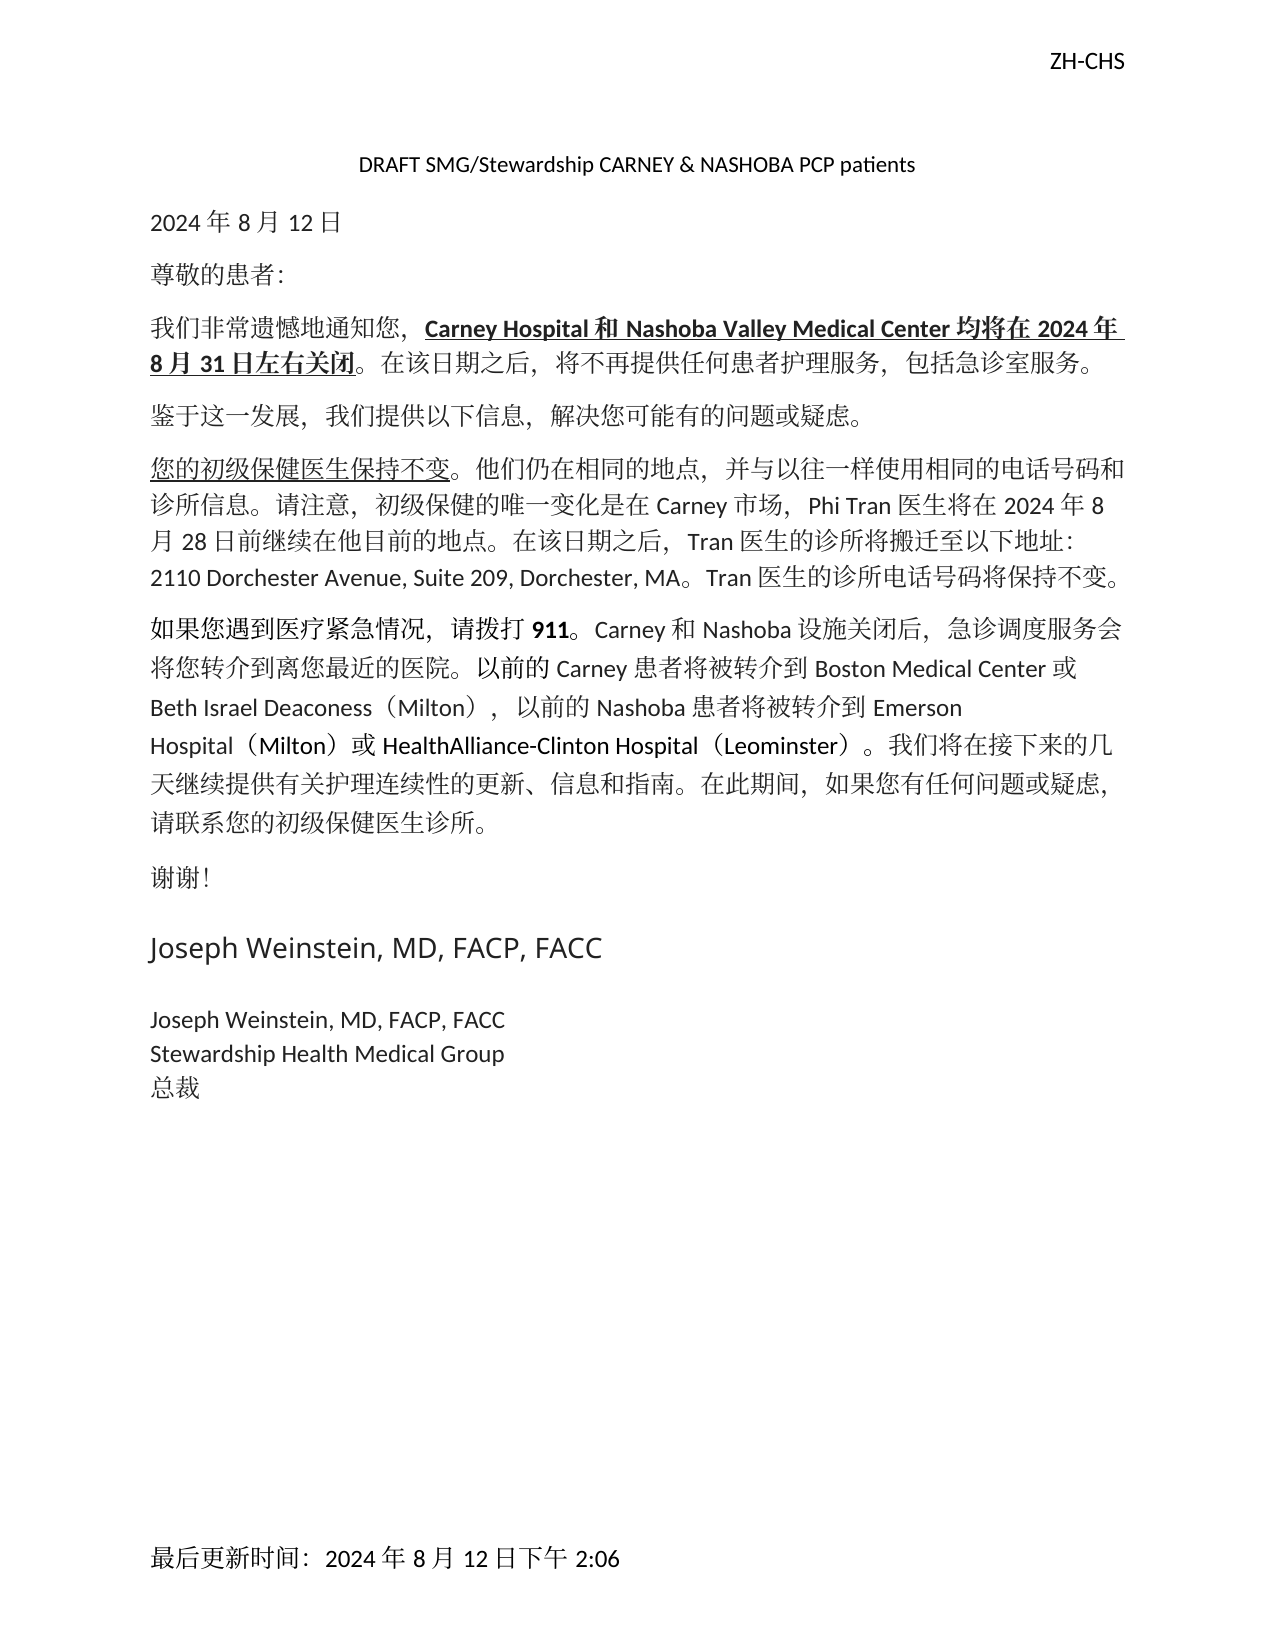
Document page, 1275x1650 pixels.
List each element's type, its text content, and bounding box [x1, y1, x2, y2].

text 我们非常遗憾地通知您，Carney Hospital 和 Nashoba Valley Medical Center 均将在 2024 年 8 月 31 日左右关闭。在该日期之后，将不再提供任何患者护理服务，包括急诊室服务。 [150, 308, 1125, 380]
text 2024 年 8 月 12 日 [150, 203, 1125, 239]
text 如果您遇到医疗紧急情况，请拨打 911。Carney 和 Nashoba 设施关闭后，急诊调度服务会将您转介到离您最近的医院。以前的 Carney 患者将被转介到 Boston Medical Center 或 Beth Israel Deaconess（Milton），以前的 Nashoba 患者将被转介到 Emerson Hospital（Milton）或 HealthAlliance-Clinton Hospital（Leominster）。我们将在接下来的几天继续提供有关护理连续性的更新、信息和指南。在此期间，如果您有任何问题或疑虑，请联系您的初级保健医生诊所。 [150, 610, 1125, 839]
text DRAFT SMG/Stewardship CARNEY & NASHOBA PCP patients [150, 150, 1125, 178]
text 谢谢！ [150, 859, 1125, 895]
text Joseph Weinstein, MD, FACP, FACC [150, 929, 1125, 967]
text 总裁 [150, 1068, 1125, 1104]
text 您的初级保健医生保持不变。他们仍在相同的地点，并与以往一样使用相同的电话号码和诊所信息。请注意，初级保健的唯一变化是在 Carney 市场，Phi Tran 医生将在 2024 年 8 月 28 日前继续在他目前的地点。在该日期之后，Tran 医生的诊所将搬迁至以下地址：2110 Dorchester Avenue, Suite 209, Dorchester, MA。Tran 医生的诊所电话号码将保持不变。 [150, 449, 1125, 593]
text Stewardship Health Medical Group [150, 1034, 1125, 1068]
text 尊敬的患者： [150, 256, 1125, 292]
text 鉴于这一发展，我们提供以下信息，解决您可能有的问题或疑虑。 [150, 397, 1125, 433]
text Joseph Weinstein, MD, FACP, FACC [150, 1001, 1125, 1034]
